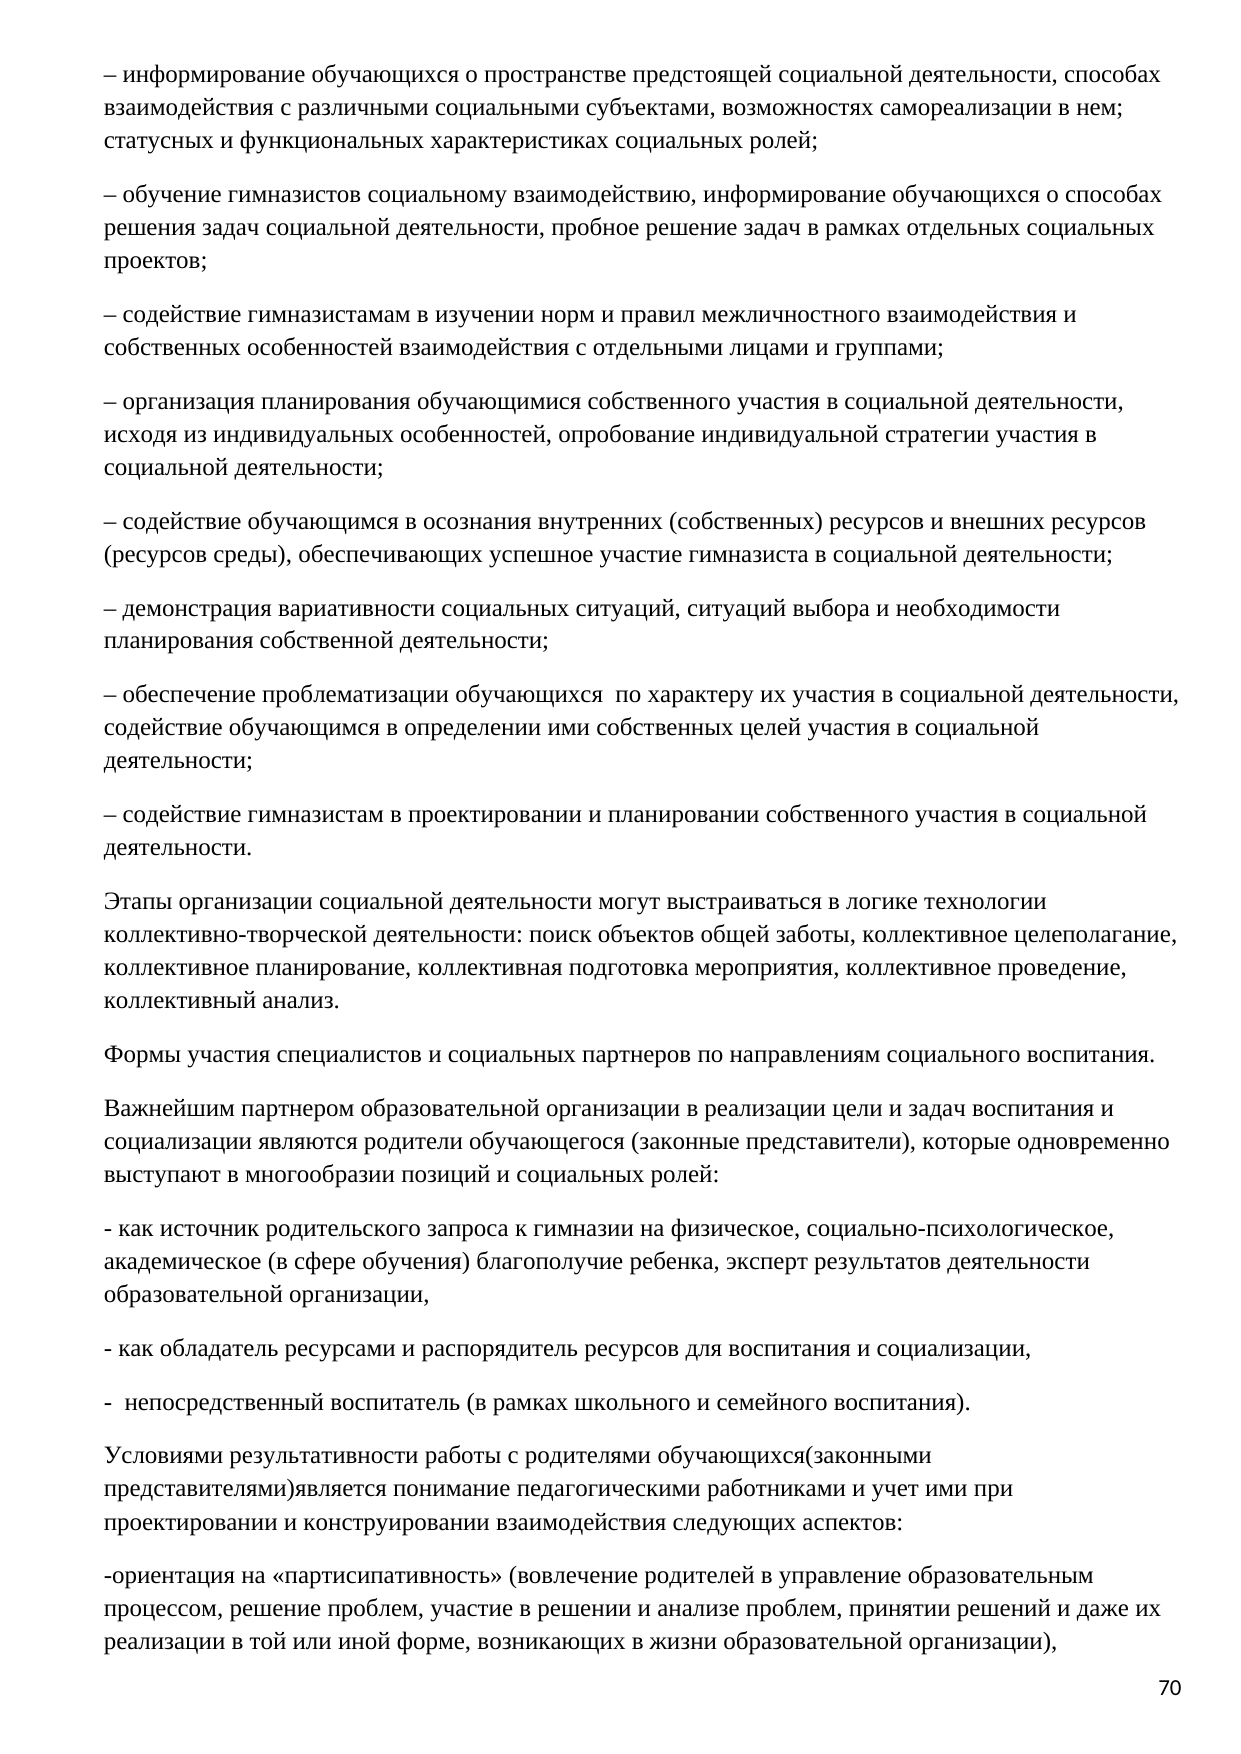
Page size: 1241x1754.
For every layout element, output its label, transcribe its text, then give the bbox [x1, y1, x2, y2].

text -ориентация на «партисипативность» (вовлечение родителей в управление образовательным процессом, решение проблем, участие в решении и анализе проблем, принятии решений и даже их реализации в той или иной форме, возникающих в жизни образовательной организации), [103, 1560, 1181, 1655]
text – демонстрация вариативности социальных ситуаций, ситуаций выбора и необходимости планирования собственной деятельности; [103, 593, 1181, 654]
text Формы участия специалистов и социальных партнеров по направлениям социального воспитания. [103, 1039, 1181, 1068]
text – содействие гимназистам в проектировании и планировании собственного участия в социальной деятельности. [103, 799, 1181, 861]
text - непосредственный воспитатель (в рамках школьного и семейного воспитания). [103, 1387, 1181, 1415]
text – содействие гимназистамам в изучении норм и правил межличностного взаимодействия и собственных особенностей взаимодействия с отдельными лицами и группами; [103, 299, 1181, 361]
text – обеспечение проблематизации обучающихся по характеру их участия в социальной деятельности, содействие обучающимся в определении ими собственных целей участия в социальной деятельности; [103, 679, 1181, 774]
text – информирование обучающихся о пространстве предстоящей социальной деятельности, способах взаимодействия с различными социальными субъектами, возможностях самореализации в нем; статусных и функциональных характеристиках социальных ролей; [103, 59, 1181, 154]
text – организация планирования обучающимися собственного участия в социальной деятельности, исходя из индивидуальных особенностей, опробование индивидуальной стратегии участия в социальной деятельности; [103, 386, 1181, 481]
text Этапы организации социальной деятельности могут выстраиваться в логике технологии коллективно-творческой деятельности: поиск объектов общей заботы, коллективное целеполагание, коллективное планирование, коллективная подготовка мероприятия, коллективное проведение, коллективный анализ. [103, 886, 1181, 1014]
text Важнейшим партнером образовательной организации в реализации цели и задач воспитания и социализации являются родители обучающегося (законные представители), которые одновременно выступают в многообразии позиций и социальных ролей: [103, 1093, 1181, 1188]
text - как источник родительского запроса к гимназии на физическое, социально-психологическое, академическое (в сфере обучения) благополучие ребенка, эксперт результатов деятельности образовательной организации, [103, 1213, 1181, 1308]
text - как обладатель ресурсами и распорядитель ресурсов для воспитания и социализации, [103, 1333, 1181, 1362]
text – обучение гимназистов социальному взаимодействию, информирование обучающихся о способах решения задач социальной деятельности, пробное решение задач в рамках отдельных социальных проектов; [103, 179, 1181, 274]
text Условиями результативности работы с родителями обучающихся(законными представителями)является понимание педагогическими работниками и учет ими при проектировании и конструировании взаимодействия следующих аспектов: [103, 1441, 1181, 1535]
text – содействие обучающимся в осознания внутренних (собственных) ресурсов и внешних ресурсов (ресурсов среды), обеспечивающих успешное участие гимназиста в социальной деятельности; [103, 506, 1181, 567]
